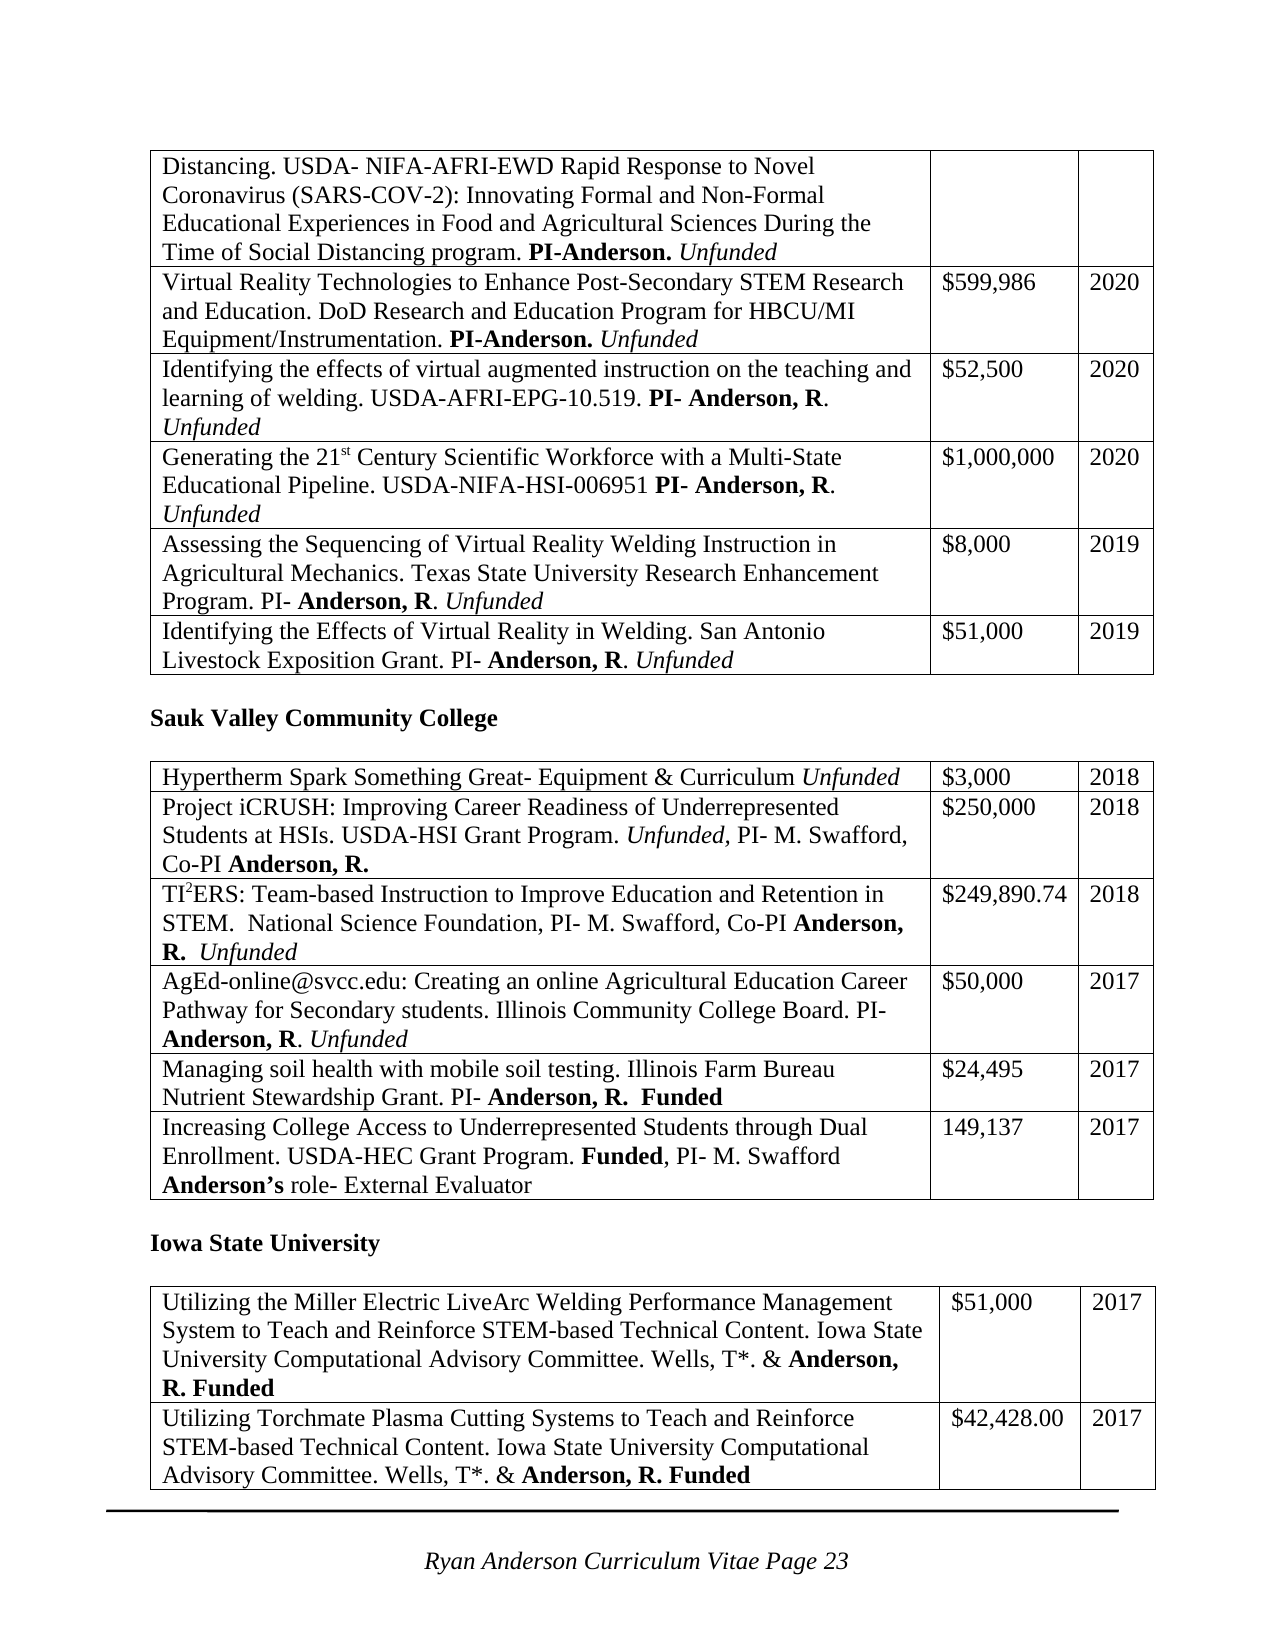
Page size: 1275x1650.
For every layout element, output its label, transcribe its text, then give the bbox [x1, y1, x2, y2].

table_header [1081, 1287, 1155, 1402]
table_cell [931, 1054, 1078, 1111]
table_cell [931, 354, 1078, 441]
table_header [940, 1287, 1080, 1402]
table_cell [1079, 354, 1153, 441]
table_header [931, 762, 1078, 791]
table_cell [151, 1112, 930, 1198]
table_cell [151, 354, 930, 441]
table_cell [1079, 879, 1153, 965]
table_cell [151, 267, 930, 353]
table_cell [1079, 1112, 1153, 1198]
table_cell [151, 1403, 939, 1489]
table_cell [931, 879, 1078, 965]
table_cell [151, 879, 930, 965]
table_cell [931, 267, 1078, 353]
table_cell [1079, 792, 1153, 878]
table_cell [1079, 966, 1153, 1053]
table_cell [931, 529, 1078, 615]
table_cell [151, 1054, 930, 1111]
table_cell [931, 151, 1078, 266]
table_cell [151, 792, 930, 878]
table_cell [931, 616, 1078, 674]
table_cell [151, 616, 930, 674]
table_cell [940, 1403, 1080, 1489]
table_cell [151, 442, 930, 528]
text Iowa State University [150, 1228, 1125, 1257]
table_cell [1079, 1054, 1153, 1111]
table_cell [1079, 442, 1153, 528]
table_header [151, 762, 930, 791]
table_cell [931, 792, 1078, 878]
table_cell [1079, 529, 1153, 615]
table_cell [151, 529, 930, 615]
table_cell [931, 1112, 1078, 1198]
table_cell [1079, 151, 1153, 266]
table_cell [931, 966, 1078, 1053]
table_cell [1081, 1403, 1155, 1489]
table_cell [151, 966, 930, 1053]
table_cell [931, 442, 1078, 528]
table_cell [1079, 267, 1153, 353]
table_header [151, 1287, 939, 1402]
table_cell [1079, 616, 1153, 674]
text Sauk Valley Community College [150, 703, 1125, 732]
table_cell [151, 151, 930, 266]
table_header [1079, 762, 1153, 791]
